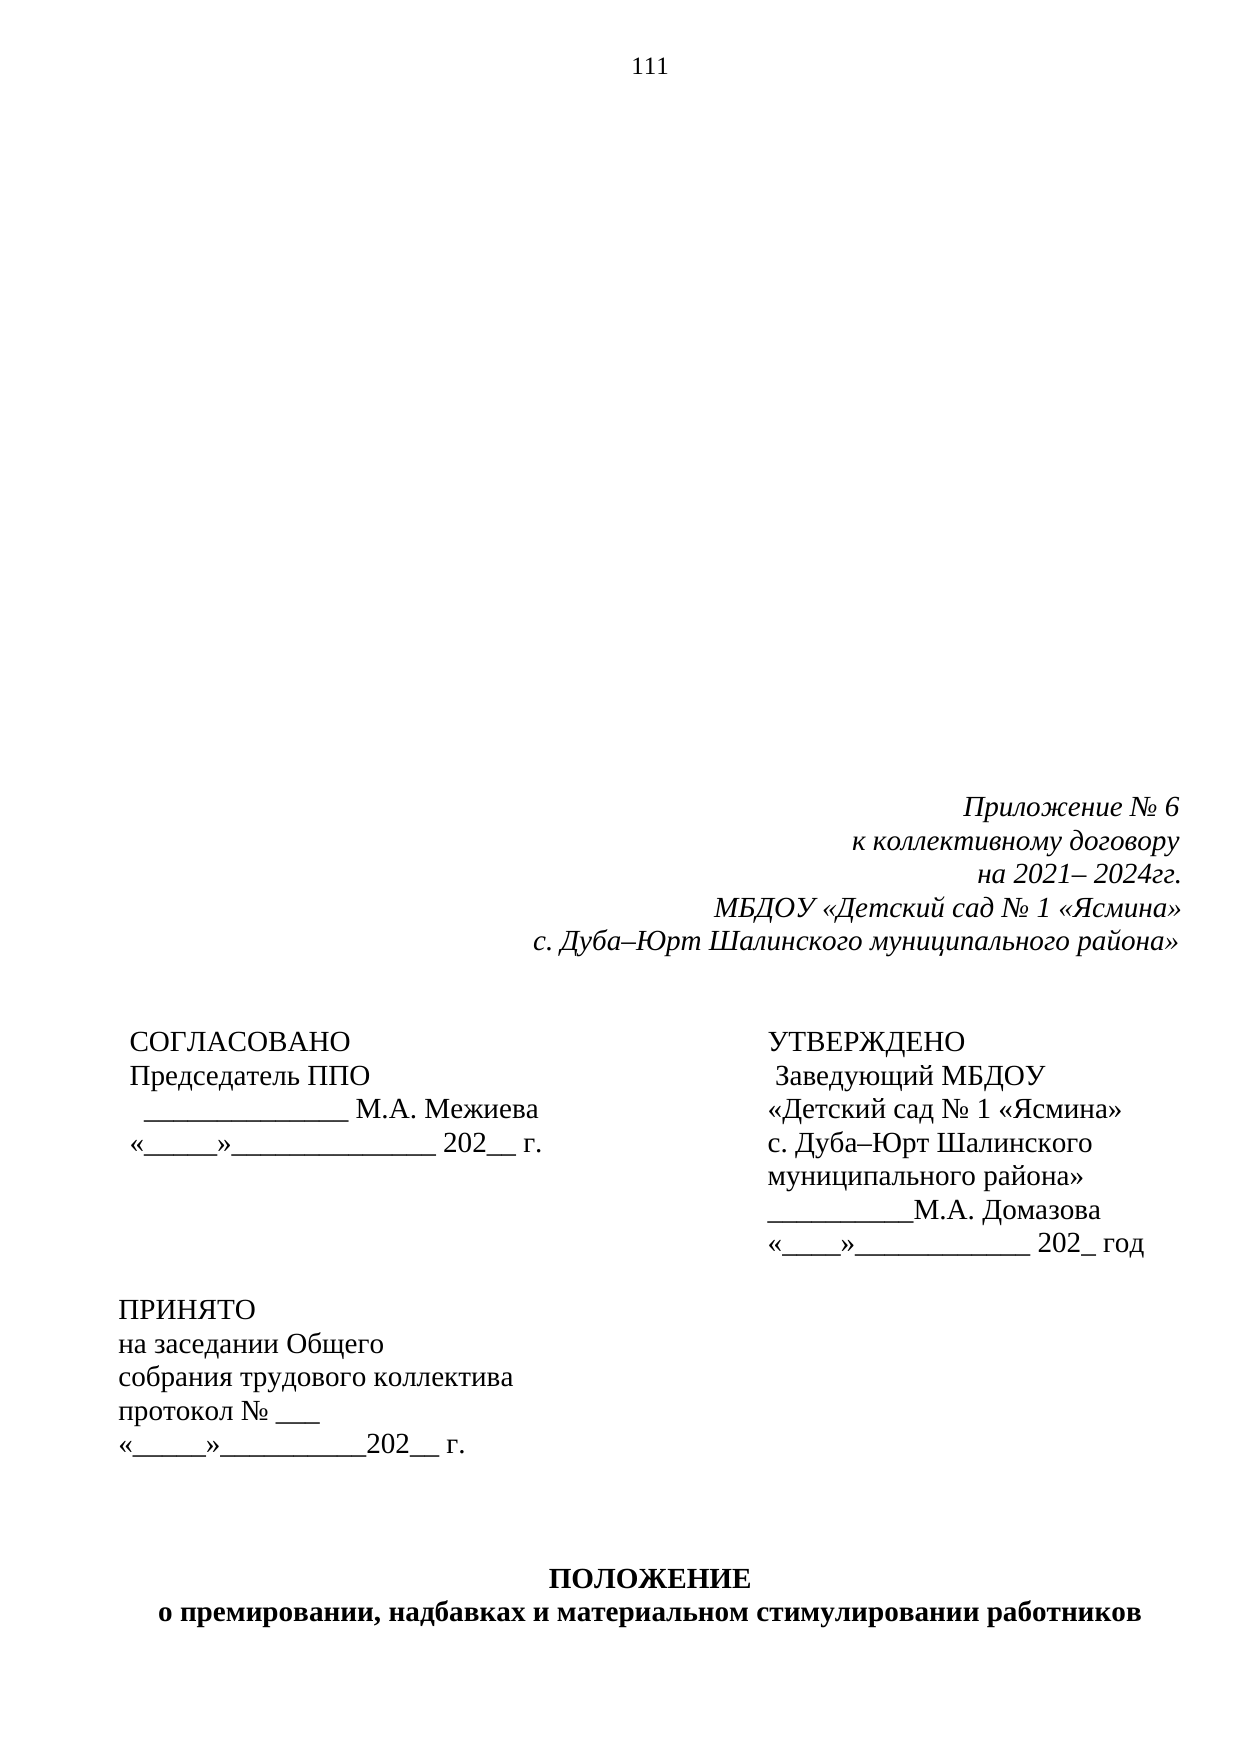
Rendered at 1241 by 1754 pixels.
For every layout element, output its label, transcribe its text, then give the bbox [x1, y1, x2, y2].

text «_____»__________202__ г. [118, 1427, 1182, 1460]
text ПОЛОЖЕНИЕ [118, 1561, 1182, 1594]
text к коллективному договору [118, 823, 1182, 856]
text Приложение № 6 [118, 789, 1182, 823]
text с. Дуба–Юрт Шалинского муниципального района» [118, 923, 1182, 957]
text ПРИНЯТО [118, 1292, 1182, 1326]
text о премировании, надбавках и материальном стимулировании работников [118, 1594, 1182, 1628]
table_header УТВЕРЖДЕНО Заведующий МБДОУ «Детский сад № 1 «Ясмина» с. Дуба–Юрт Шалинского муниципального района» __________М.А. Домазова «____»____________ 202_ год [631, 1024, 1158, 1259]
text на 2021– 2024гг. [118, 856, 1182, 890]
text собрания трудового коллектива [118, 1359, 1182, 1393]
text МБДОУ «Детский сад № 1 «Ясмина» [118, 890, 1182, 923]
text протокол № ___ [118, 1393, 1182, 1427]
text на заседании Общего [118, 1326, 1182, 1359]
table_header СОГЛАСОВАНО Председатель ППО ______________ М.А. Межиева «_____»______________ 202__ г. [118, 1024, 631, 1259]
